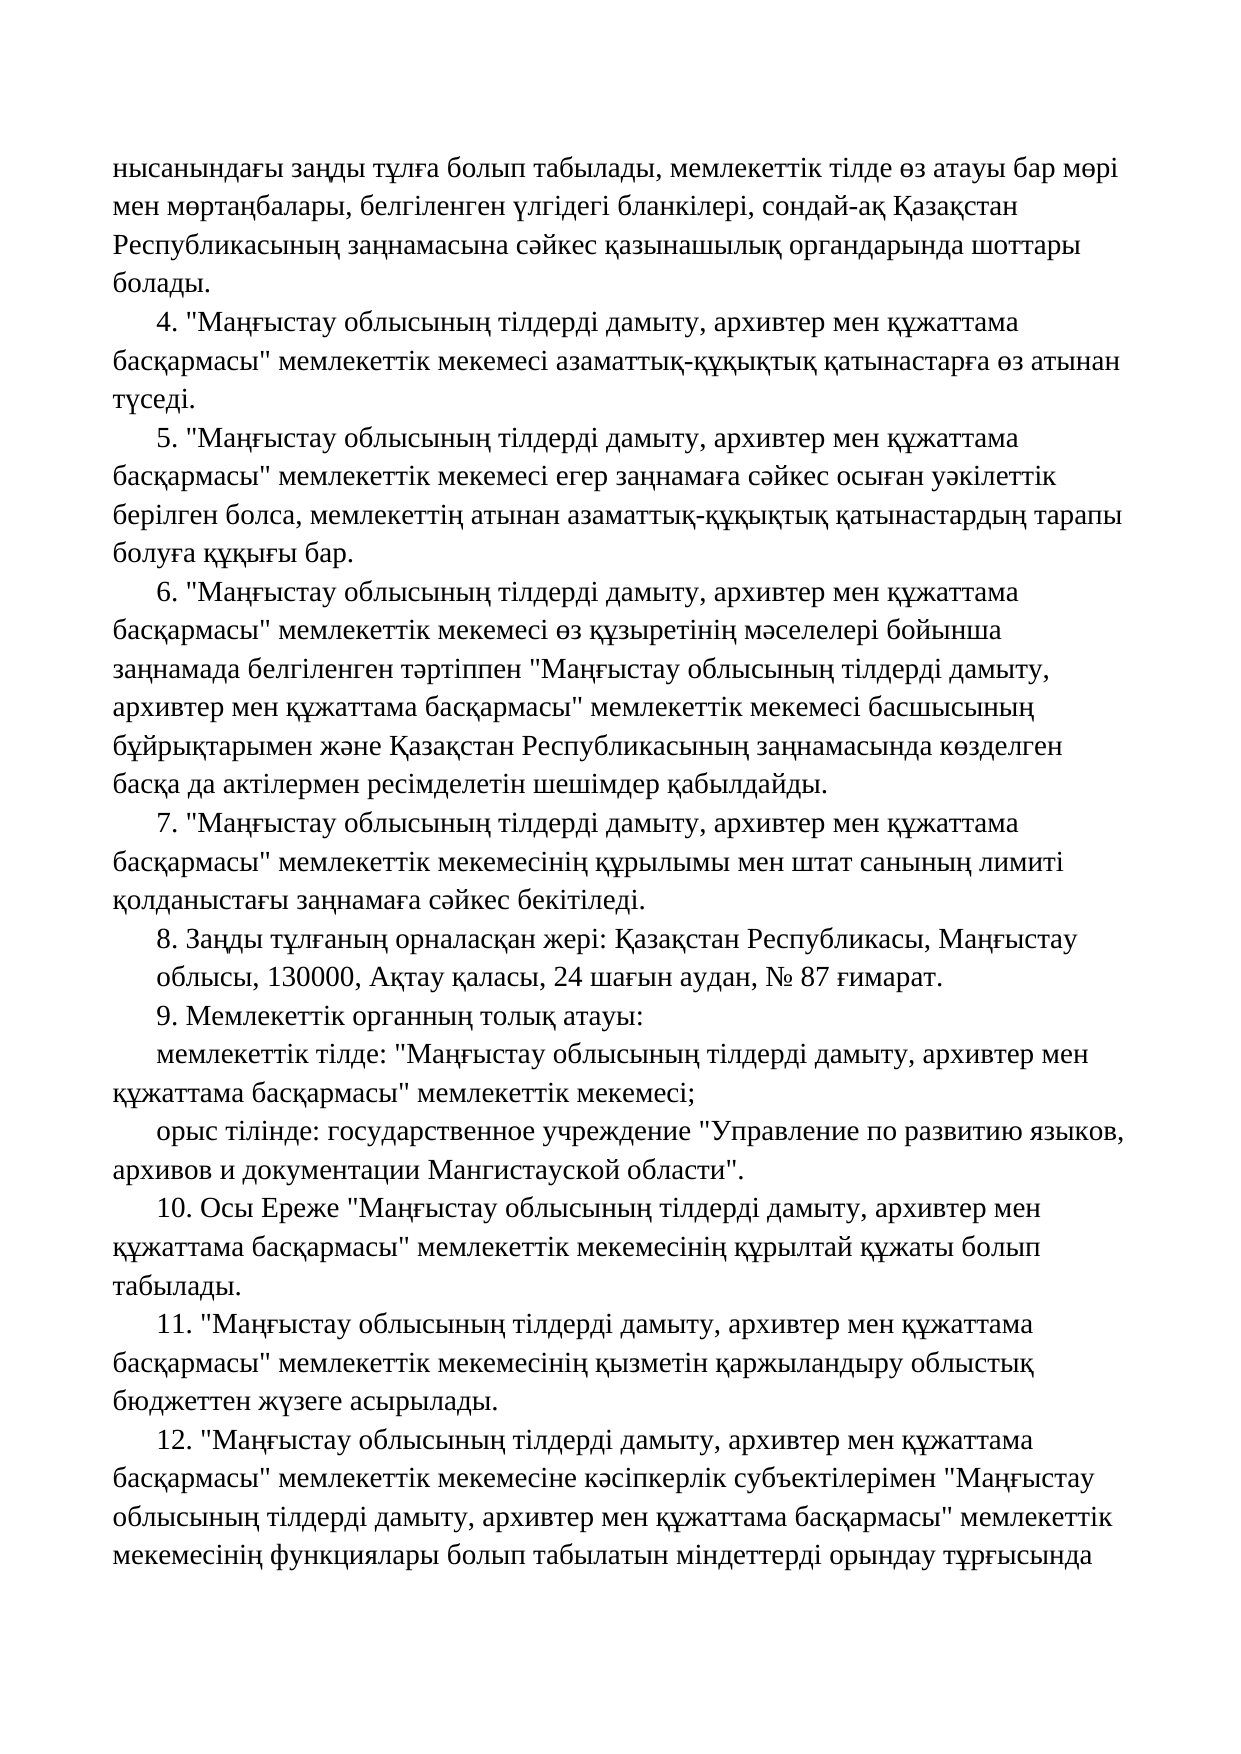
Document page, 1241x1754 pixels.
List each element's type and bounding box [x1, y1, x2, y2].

text [112, 150, 1128, 1571]
